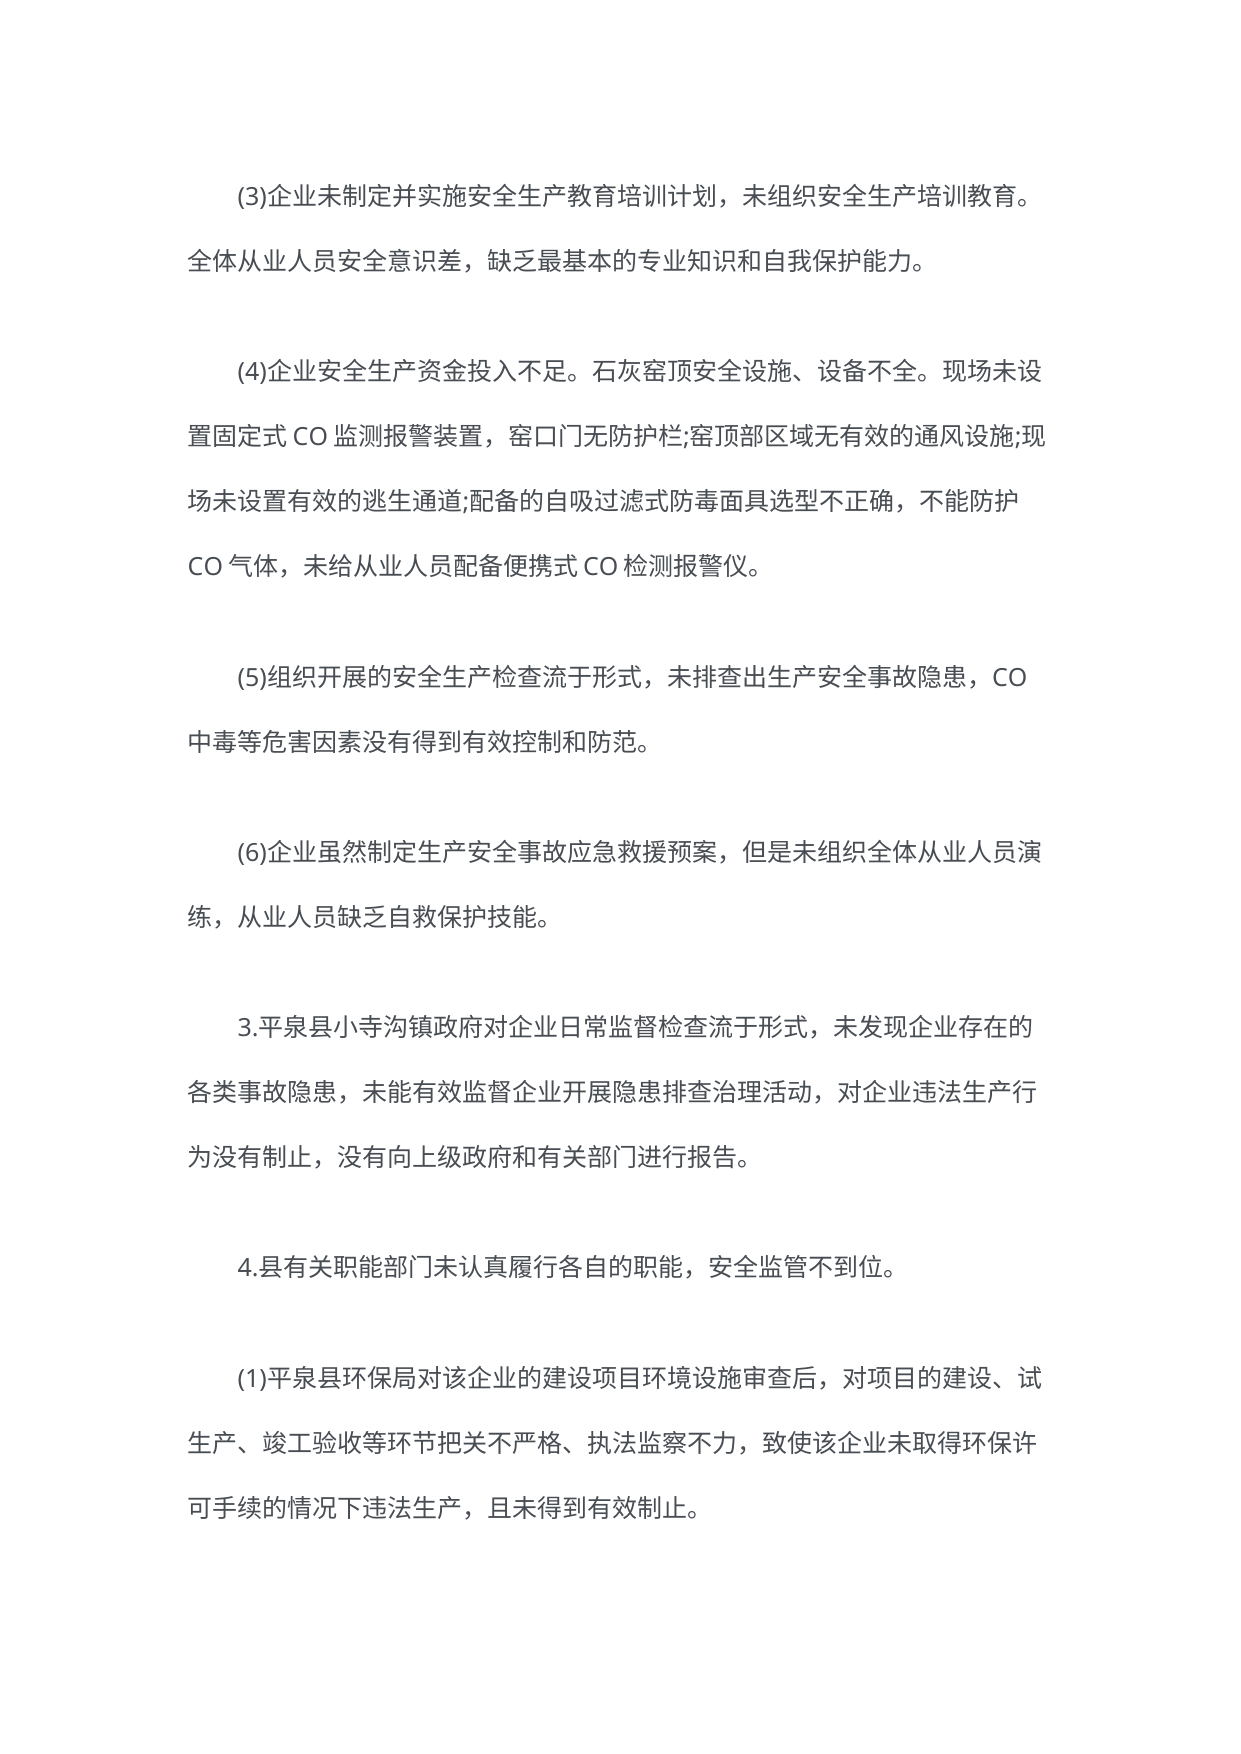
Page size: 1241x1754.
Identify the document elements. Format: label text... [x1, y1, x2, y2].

text 4.县有关职能部门未认真履行各自的职能，安全监管不到位。 [187, 1233, 1053, 1298]
text 3.平泉县小寺沟镇政府对企业日常监督检查流于形式，未发现企业存在的各类事故隐患，未能有效监督企业开展隐患排查治理活动，对企业违法生产行为没有制止，没有向上级政府和有关部门进行报告。 [187, 993, 1053, 1188]
text (1)平泉县环保局对该企业的建设项目环境设施审查后，对项目的建设、试生产、竣工验收等环节把关不严格、执法监察不力，致使该企业未取得环保许可手续的情况下违法生产，且未得到有效制止。 [187, 1344, 1053, 1539]
text (3)企业未制定并实施安全生产教育培训计划，未组织安全生产培训教育。全体从业人员安全意识差，缺乏最基本的专业知识和自我保护能力。 [187, 162, 1053, 292]
text (5)组织开展的安全生产检查流于形式，未排查出生产安全事故隐患，CO中毒等危害因素没有得到有效控制和防范。 [187, 643, 1053, 773]
text (6)企业虽然制定生产安全事故应急救援预案，但是未组织全体从业人员演练，从业人员缺乏自救保护技能。 [187, 818, 1053, 948]
text (4)企业安全生产资金投入不足。石灰窑顶安全设施、设备不全。现场未设置固定式CO监测报警装置，窑口门无防护栏;窑顶部区域无有效的通风设施;现场未设置有效的逃生通道;配备的自吸过滤式防毒面具选型不正确，不能防护CO气体，未给从业人员配备便携式CO检测报警仪。 [187, 337, 1053, 597]
